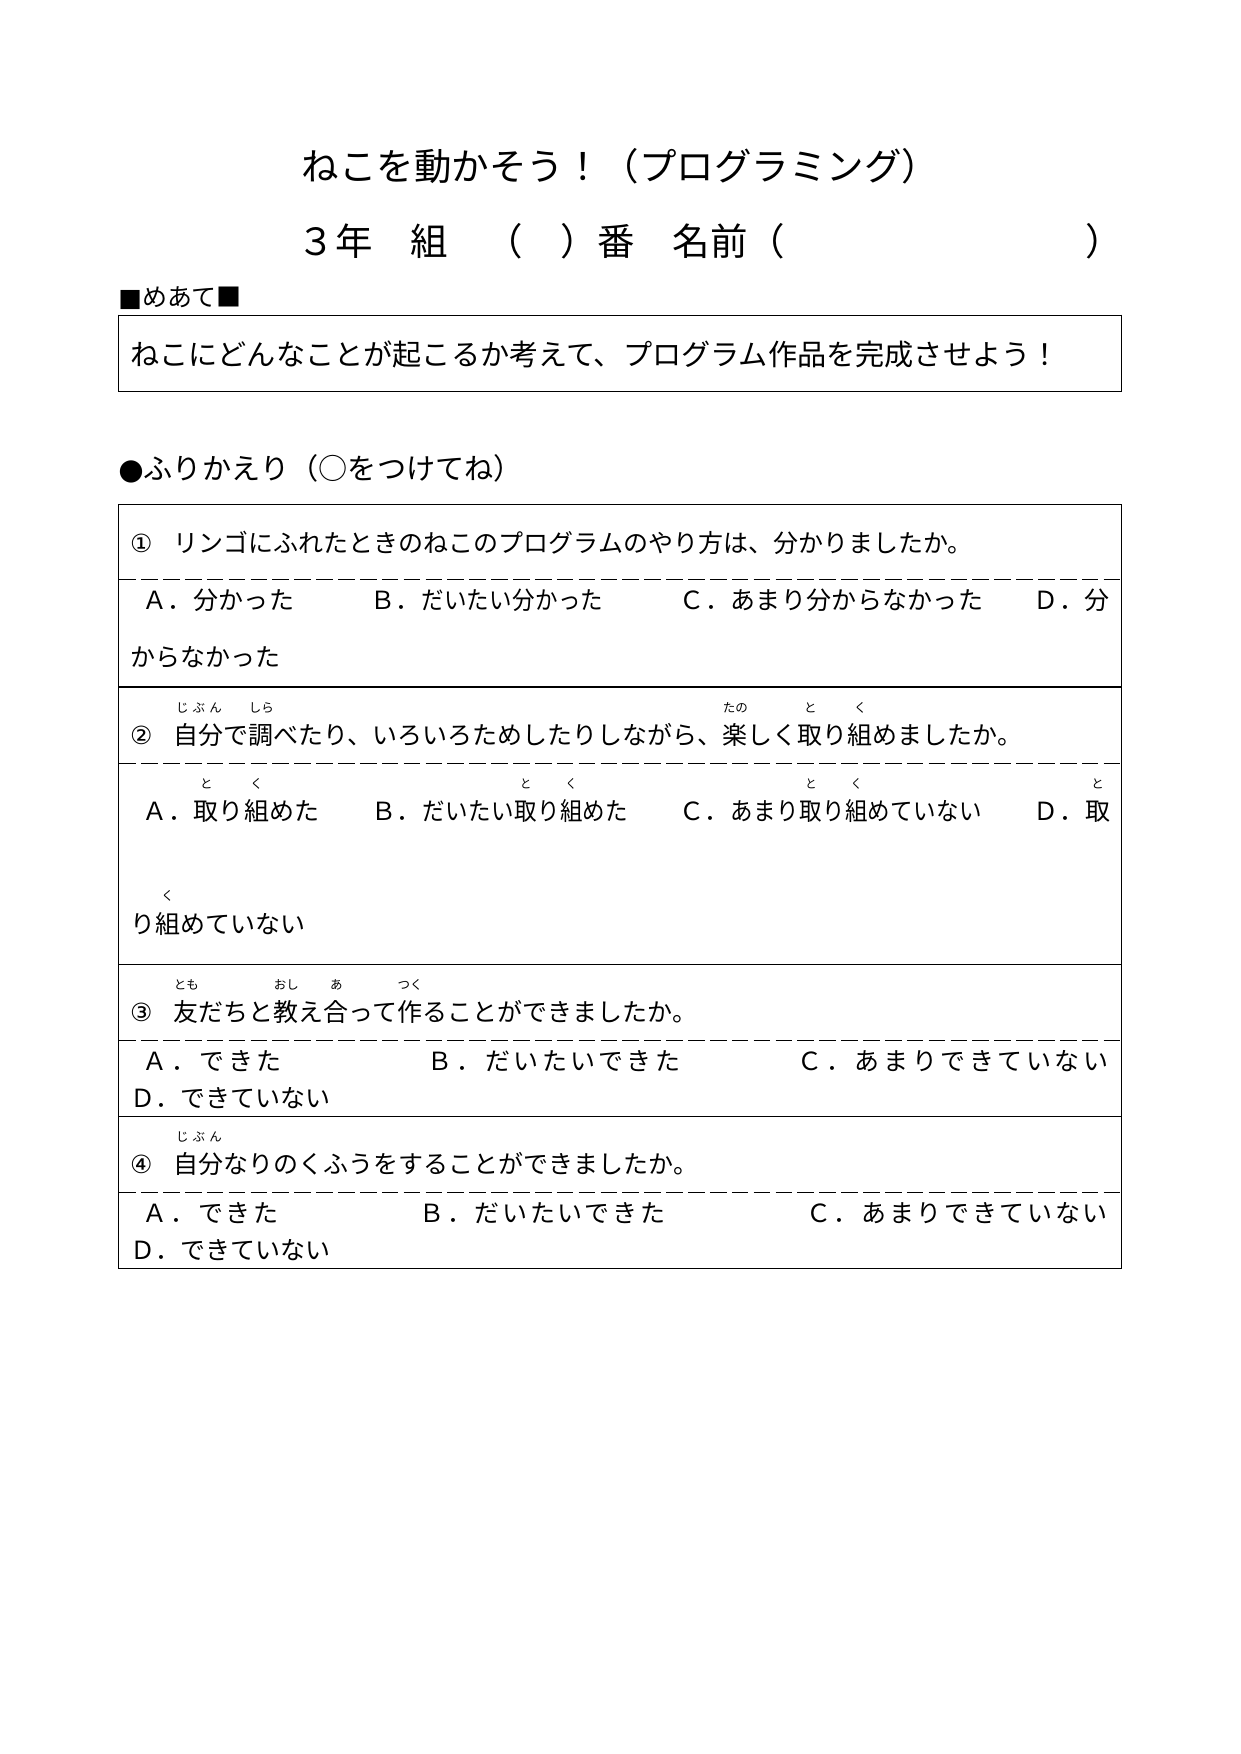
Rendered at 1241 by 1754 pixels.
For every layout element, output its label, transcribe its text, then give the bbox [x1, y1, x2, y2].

table_cell Ａ．できた Ｂ．だいたいできた Ｃ．あまりできていない Ｄ．できていない [119, 1040, 1121, 1116]
table_cell だちとえってることができましたか。 [119, 965, 1121, 1039]
table_cell でべたり、いろいろためしたりしながら、しくりめましたか。 [119, 688, 1121, 762]
table_cell なりのくふうをすることができましたか。 [119, 1117, 1121, 1192]
table_header ねこにどんなことが起こるか考えて、プログラム作品を完成させよう！ [119, 316, 1121, 391]
text ３年 組 （ ）番 名前（ ） [118, 202, 1122, 277]
text ●ふりかえり（○をつけてね） [118, 429, 1122, 504]
table_cell Ａ．できた Ｂ．だいたいできた Ｃ．あまりできていない Ｄ．できていない [119, 1192, 1121, 1268]
table_header リンゴにふれたときのねこのプログラムのやり方は、分かりましたか。 [119, 505, 1121, 579]
text ■めあて■ [118, 277, 1122, 314]
text ねこを動かそう！（プログラミング） [118, 127, 1122, 202]
table_cell Ａ．りめた Ｂ．だいたいりめた Ｃ．あまりりめていない Ｄ．りめていない [119, 763, 1121, 963]
table_cell Ａ．分かった Ｂ．だいたい分かった Ｃ．あまり分からなかった Ｄ．分からなかった [119, 579, 1121, 686]
